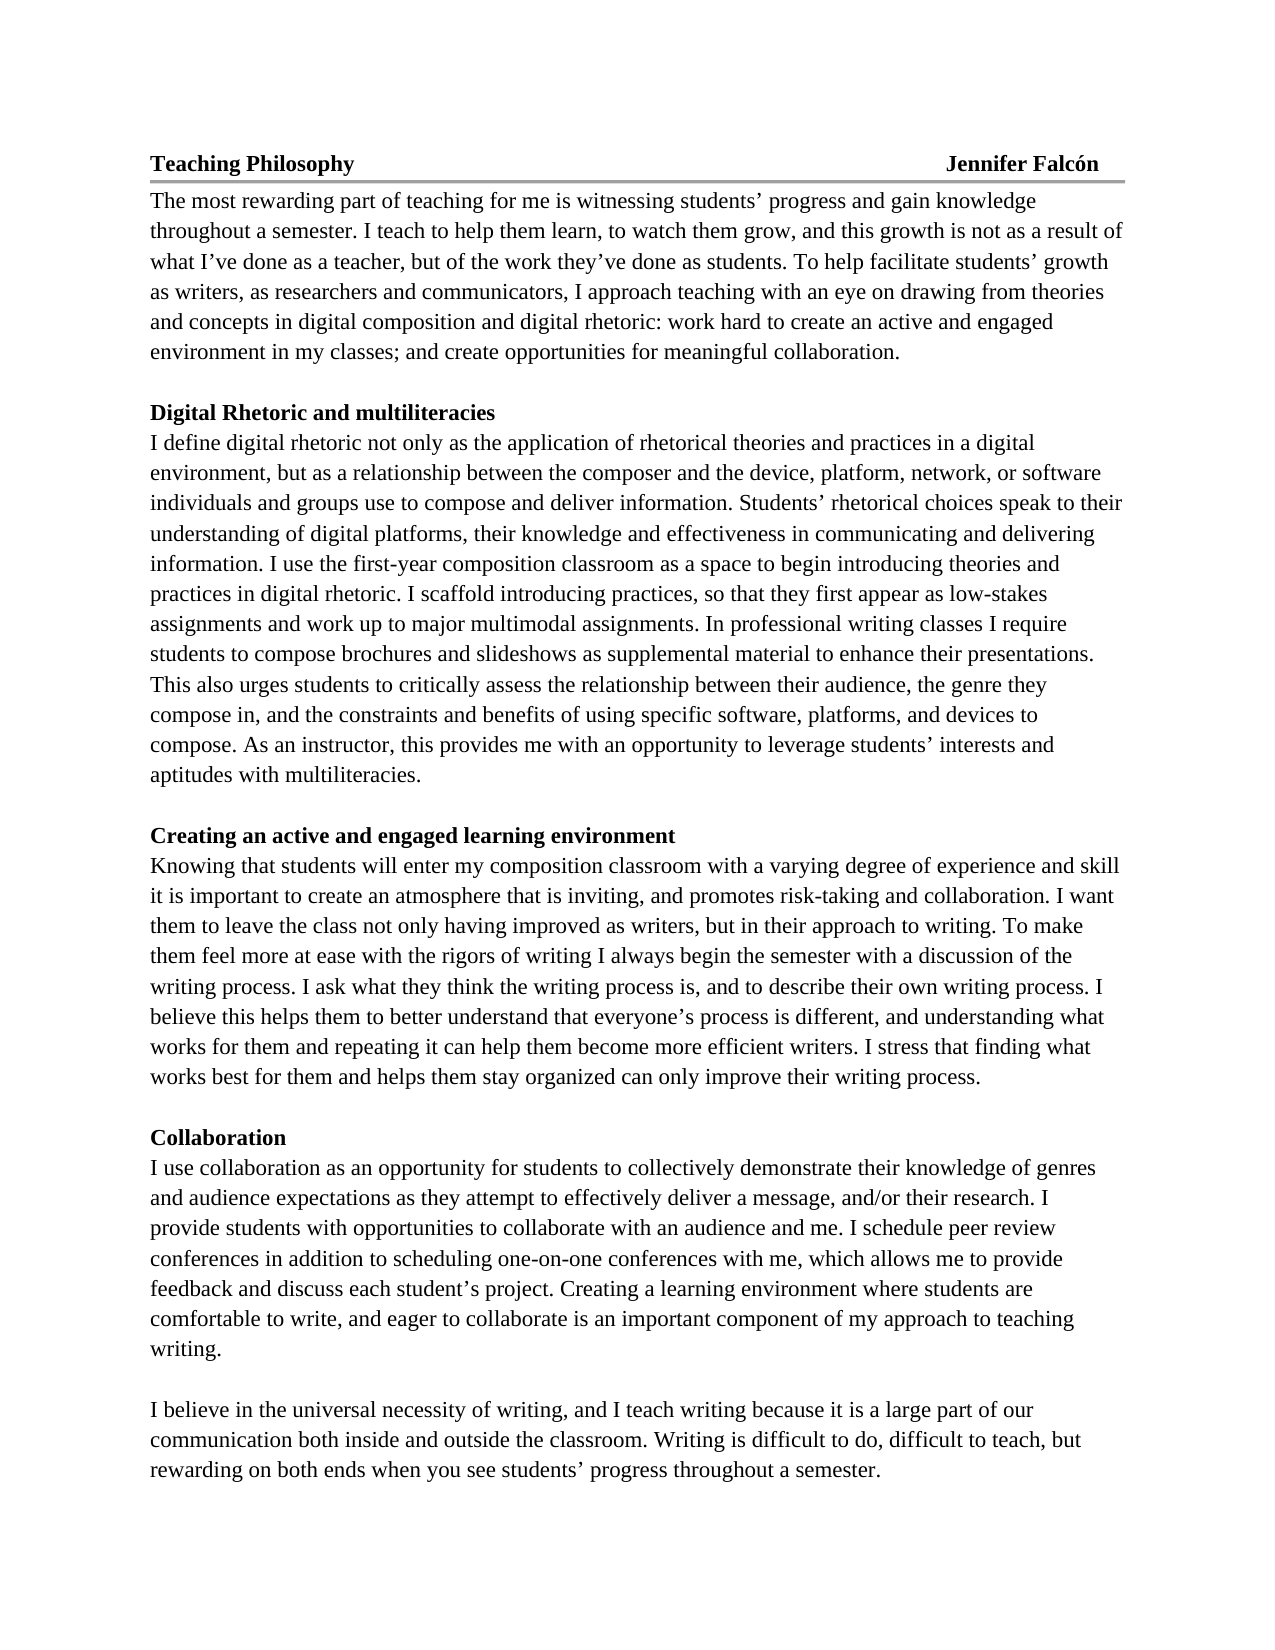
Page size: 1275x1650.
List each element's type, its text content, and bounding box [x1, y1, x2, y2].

text Digital Rhetoric and multiliteracies [150, 399, 1125, 425]
text Creating an active and engaged learning environment [150, 822, 1125, 848]
text Collaboration I use collaboration as an opportunity for students to collectively demonstrate their knowledge of genres and audience expectations as they attempt to effectively deliver a message, and/or their research. I provide students with opportunities to collaborate with an audience and me. I schedule peer review conferences in addition to scheduling one-on-one conferences with me, which allows me to provide feedback and discuss each student’s project. Creating a learning environment where students are comfortable to write, and eager to collaborate is an important component of my approach to teaching writing. [150, 1124, 1125, 1362]
text Knowing that students will enter my composition classroom with a varying degree of experience and skill it is important to create an atmosphere that is inviting, and promotes risk-taking and collaboration. I want them to leave the class not only having improved as writers, but in their approach to writing. To make them feel more at ease with the rigors of writing I always begin the semester with a discussion of the writing process. I ask what they think the writing process is, and to describe their own writing process. I believe this helps them to better understand that everyone’s process is different, and understanding what works for them and repeating it can help them become more efficient writers. I stress that finding what works best for them and helps them stay organized can only improve their writing process. [150, 852, 1125, 1090]
text The most rewarding part of teaching for me is witnessing students’ progress and gain knowledge throughout a semester. I teach to help them learn, to watch them grow, and this growth is not as a result of what I’ve done as a teacher, but of the work they’ve done as students. To help facilitate students’ growth as writers, as researchers and communicators, I approach teaching with an eye on drawing from theories and concepts in digital composition and digital rhetoric: work hard to create an active and engaged environment in my classes; and create opportunities for meaningful collaboration. [150, 184, 1125, 365]
text Teaching Philosophy Jennifer Falcón [150, 150, 1125, 176]
text I believe in the universal necessity of writing, and I teach writing because it is a large part of our communication both inside and outside the classroom. Writing is difficult to do, difficult to teach, but rewarding on both ends when you see students’ progress throughout a semester. [150, 1396, 1125, 1482]
text I define digital rhetoric not only as the application of rhetorical theories and practices in a digital environment, but as a relationship between the composer and the device, platform, network, or software individuals and groups use to compose and deliver information. Students’ rhetorical choices speak to their understanding of digital platforms, their knowledge and effectiveness in communicating and delivering information. I use the first-year composition classroom as a space to begin introducing theories and practices in digital rhetoric. I scaffold introducing practices, so that they first appear as low-stakes assignments and work up to major multimodal assignments. In professional writing classes I require students to compose brochures and slideshows as supplemental material to enhance their presentations. This also urges students to critically assess the relationship between their audience, the genre they compose in, and the constraints and benefits of using specific software, platforms, and devices to compose. As an instructor, this provides me with an opportunity to leverage students’ interests and aptitudes with multiliteracies. [150, 429, 1125, 788]
